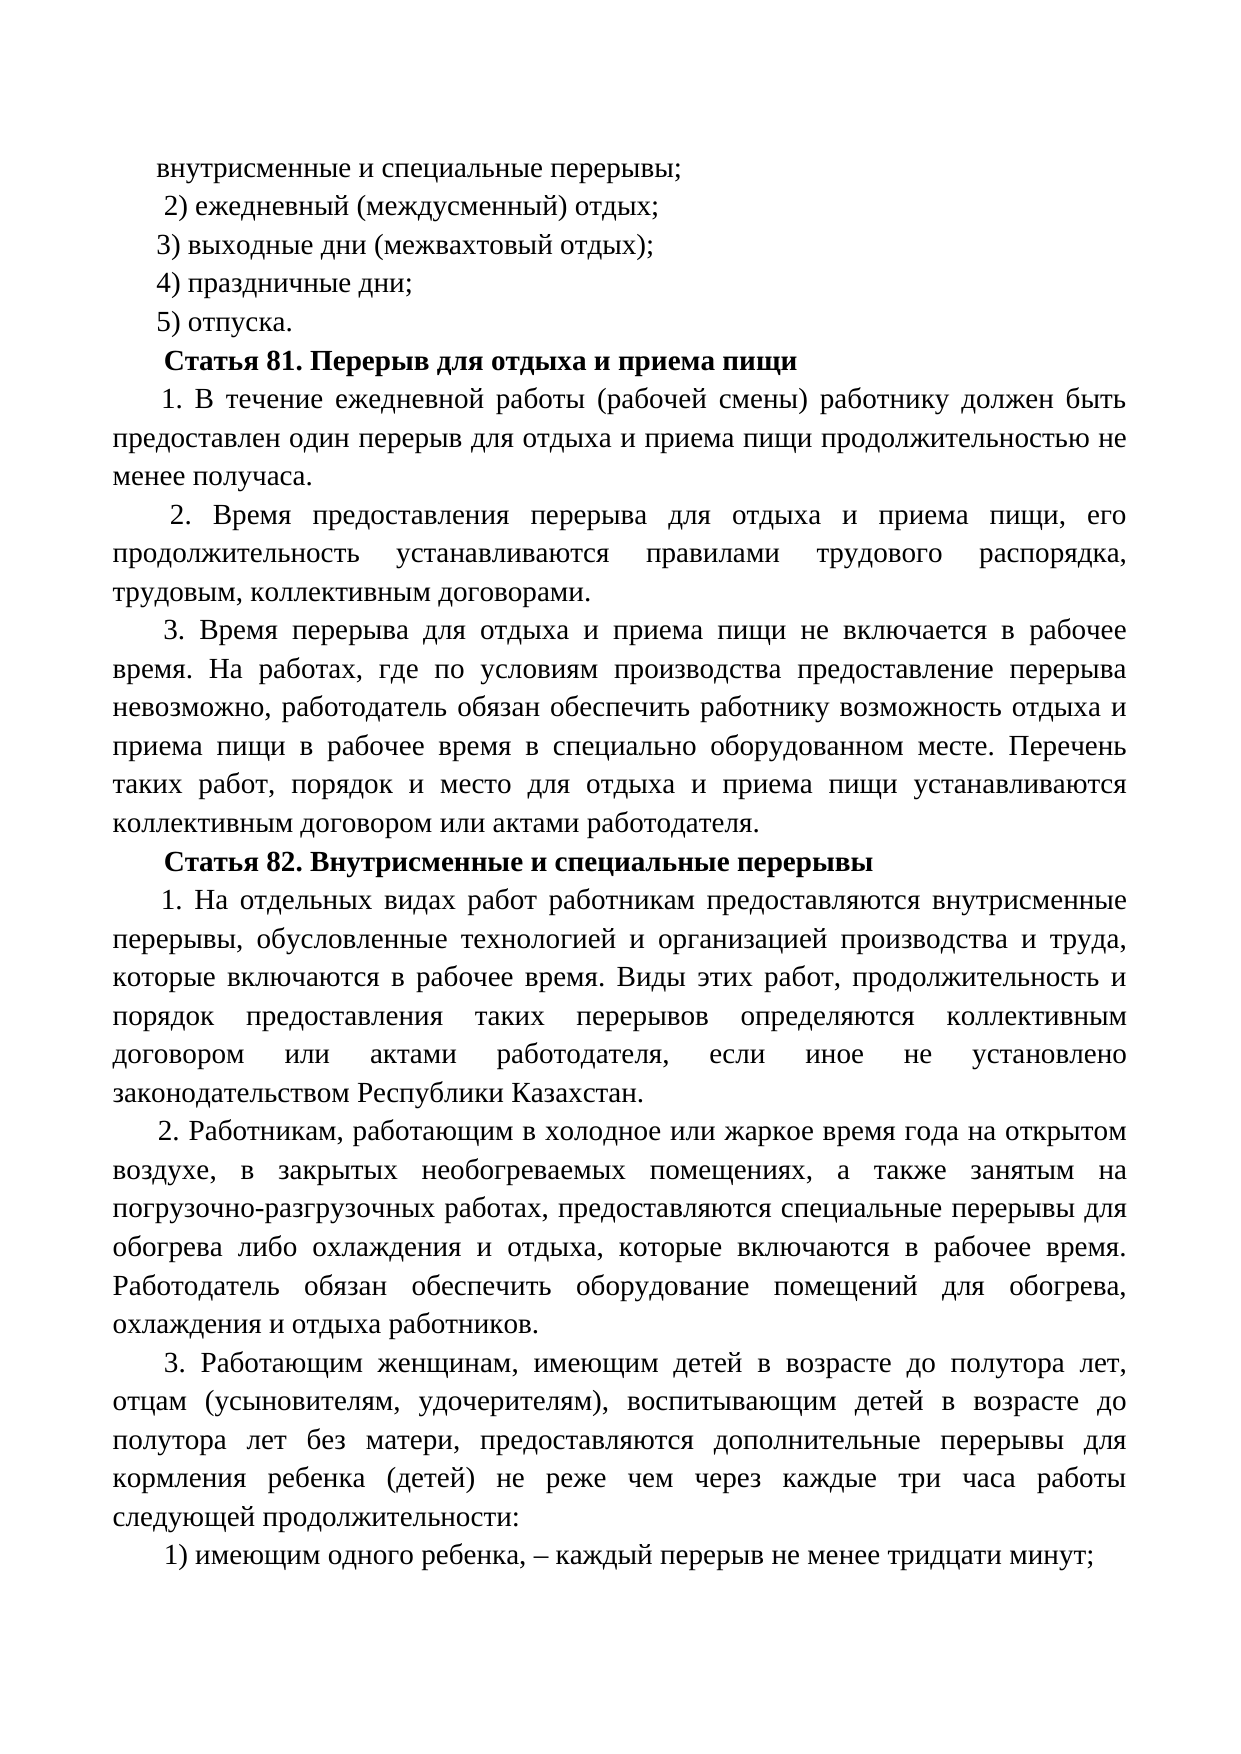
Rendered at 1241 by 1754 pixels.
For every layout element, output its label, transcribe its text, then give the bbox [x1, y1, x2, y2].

text 1. В течение ежедневной работы (рабочей смены) работнику должен быть предоставлен один перерыв для отдыха и приема пищи продолжительностью не менее получаса. [112, 381, 1128, 492]
text Статья 82. Внутрисменные и специальные перерывы [112, 844, 1128, 877]
text 2. Работникам, работающим в холодное или жаркое время года на открытом воздухе, в закрытых необогреваемых помещениях, а также занятым на погрузочно-разгрузочных работах, предоставляются специальные перерывы для обогрева либо охлаждения и отдыха, которые включаются в рабочее время. Работодатель обязан обеспечить оборудование помещений для обогрева, охлаждения и отдыха работников. [112, 1113, 1128, 1340]
text внутрисменные и специальные перерывы; [112, 150, 1128, 183]
text 4) праздничные дни; [112, 266, 1128, 299]
text 3) выходные дни (межвахтовый отдых); [112, 227, 1128, 261]
text 1. На отдельных видах работ работникам предоставляются внутрисменные перерывы, обусловленные технологией и организацией производства и труда, которые включаются в рабочее время. Виды этих работ, продолжительность и порядок предоставления таких перерывов определяются коллективным договором или актами работодателя, если иное не установлено законодательством Республики Казахстан. [112, 882, 1128, 1108]
text 2. Время предоставления перерыва для отдыха и приема пищи, его продолжительность устанавливаются правилами трудового распорядка, трудовым, коллективным договорами. [112, 497, 1128, 607]
text 5) отпуска. [112, 304, 1128, 338]
text 2) ежедневный (междусменный) отдых; [112, 188, 1128, 222]
text 1) имеющим одного ребенка, – каждый перерыв не менее тридцати минут; [112, 1537, 1128, 1571]
text Статья 81. Перерыв для отдыха и приема пищи [112, 343, 1128, 376]
text 3. Работающим женщинам, имеющим детей в возрасте до полутора лет, отцам (усыновителям, удочерителям), воспитывающим детей в возрасте до полутора лет без матери, предоставляются дополнительные перерывы для кормления ребенка (детей) не реже чем через каждые три часа работы следующей продолжительности: [112, 1345, 1128, 1532]
text 3. Время перерыва для отдыха и приема пищи не включается в рабочее время. На работах, где по условиям производства предоставление перерыва невозможно, работодатель обязан обеспечить работнику возможность отдыха и приема пищи в рабочее время в специально оборудованном месте. Перечень таких работ, порядок и место для отдыха и приема пищи устанавливаются коллективным договором или актами работодателя. [112, 612, 1128, 839]
